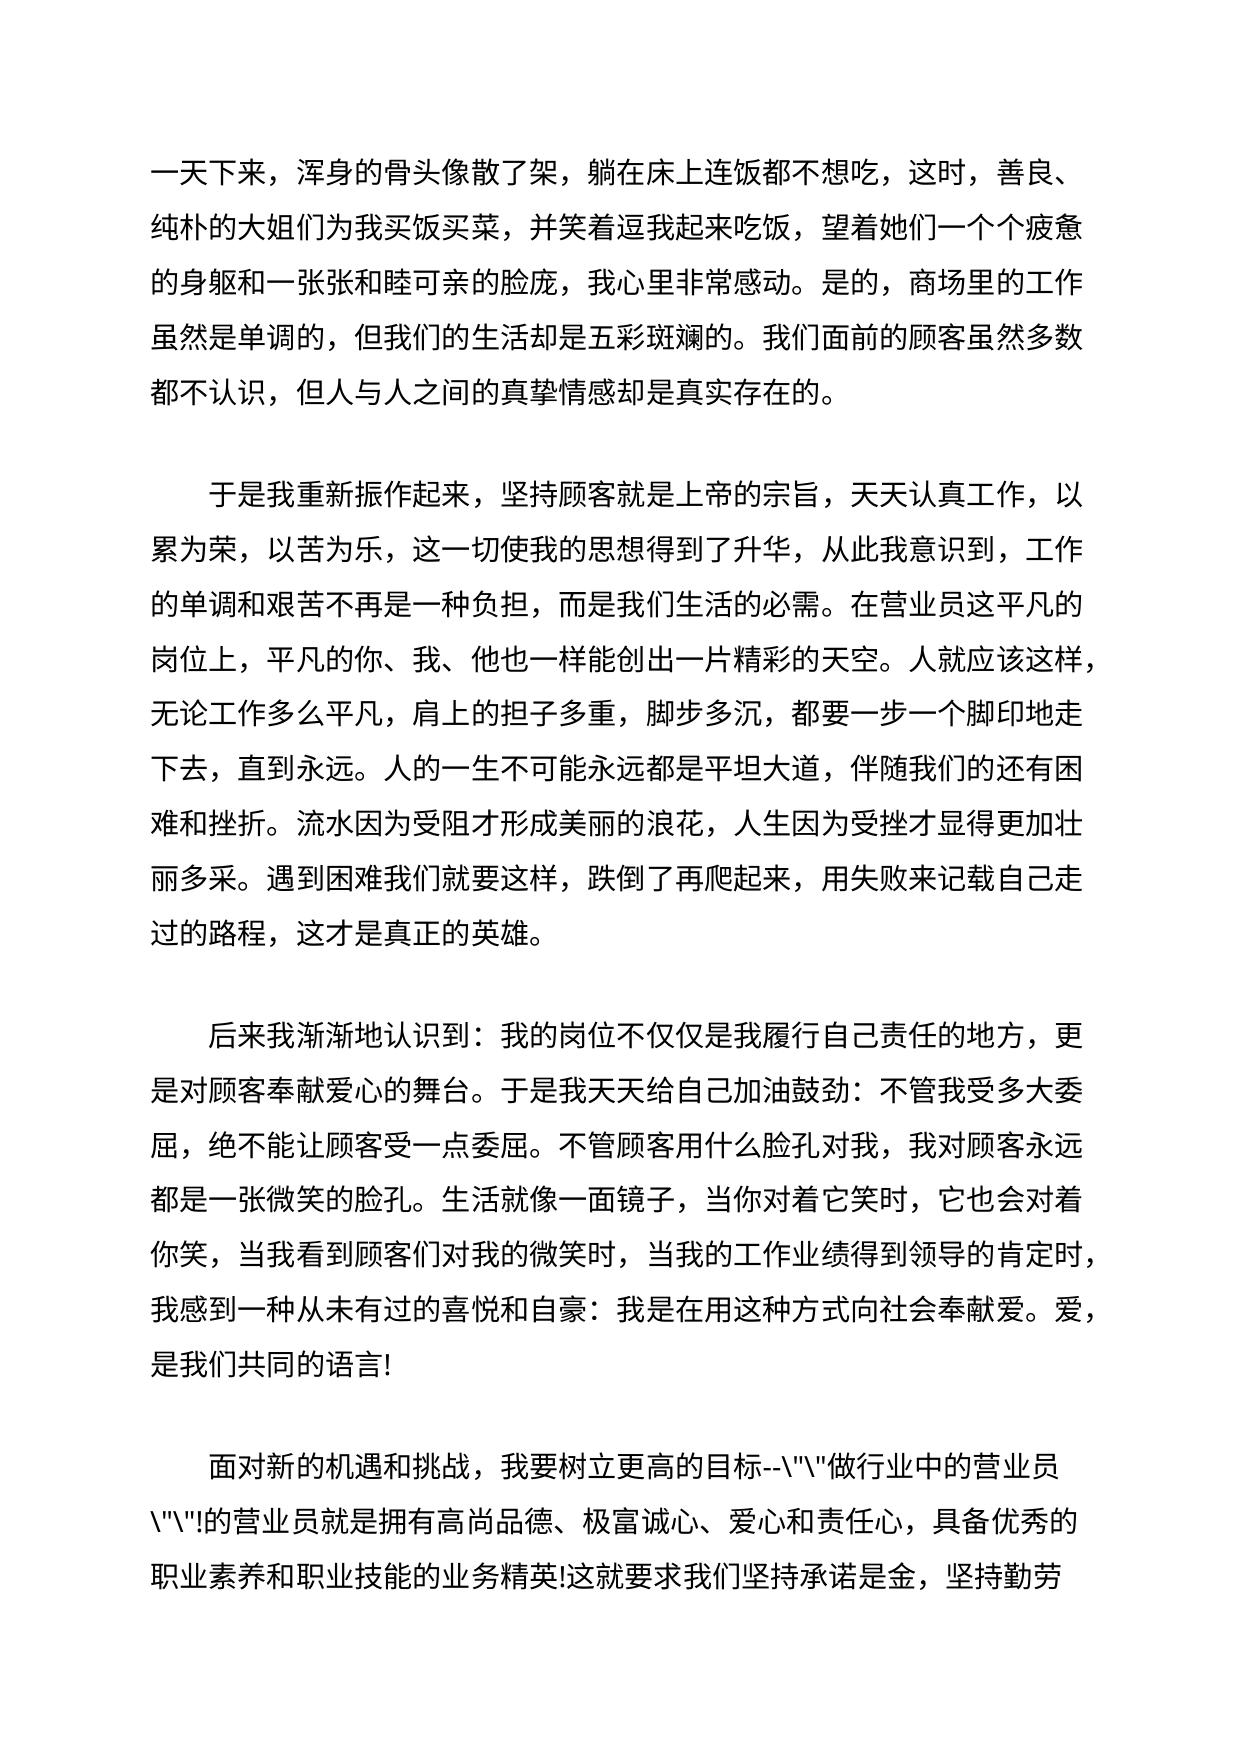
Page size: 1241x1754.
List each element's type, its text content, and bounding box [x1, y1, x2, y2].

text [150, 1444, 1090, 1596]
text 于是我重新振作起来，坚持顾客就是上帝的宗旨，天天认真工作，以累为荣，以苦为乐，这一切使我的思想得到了升华，从此我意识到，工作的单调和艰苦不再是一种负担，而是我们生活的必需。在营业员这平凡的岗位上，平凡的你、我、他也一样能创出一片精彩的天空。人就应该这样，无论工作多么平凡，肩上的担子多重，脚步多沉，都要一步一个脚印地走下去，直到永远。人的一生不可能永远都是平坦大道，伴随我们的还有困难和挫折。流水因为受阻才形成美丽的浪花，人生因为受挫才显得更加壮丽多采。遇到困难我们就要这样，跌倒了再爬起来，用失败来记载自己走过的路程，这才是真正的英雄。 [150, 471, 1090, 953]
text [150, 150, 1090, 412]
text 后来我渐渐地认识到：我的岗位不仅仅是我履行自己责任的地方，更是对顾客奉献爱心的舞台。于是我天天给自己加油鼓劲：不管我受多大委屈，绝不能让顾客受一点委屈。不管顾客用什么脸孔对我，我对顾客永远都是一张微笑的脸孔。生活就像一面镜子，当你对着它笑时，它也会对着你笑，当我看到顾客们对我的微笑时，当我的工作业绩得到领导的肯定时，我感到一种从未有过的喜悦和自豪：我是在用这种方式向社会奉献爱。爱，是我们共同的语言! [150, 1012, 1090, 1384]
